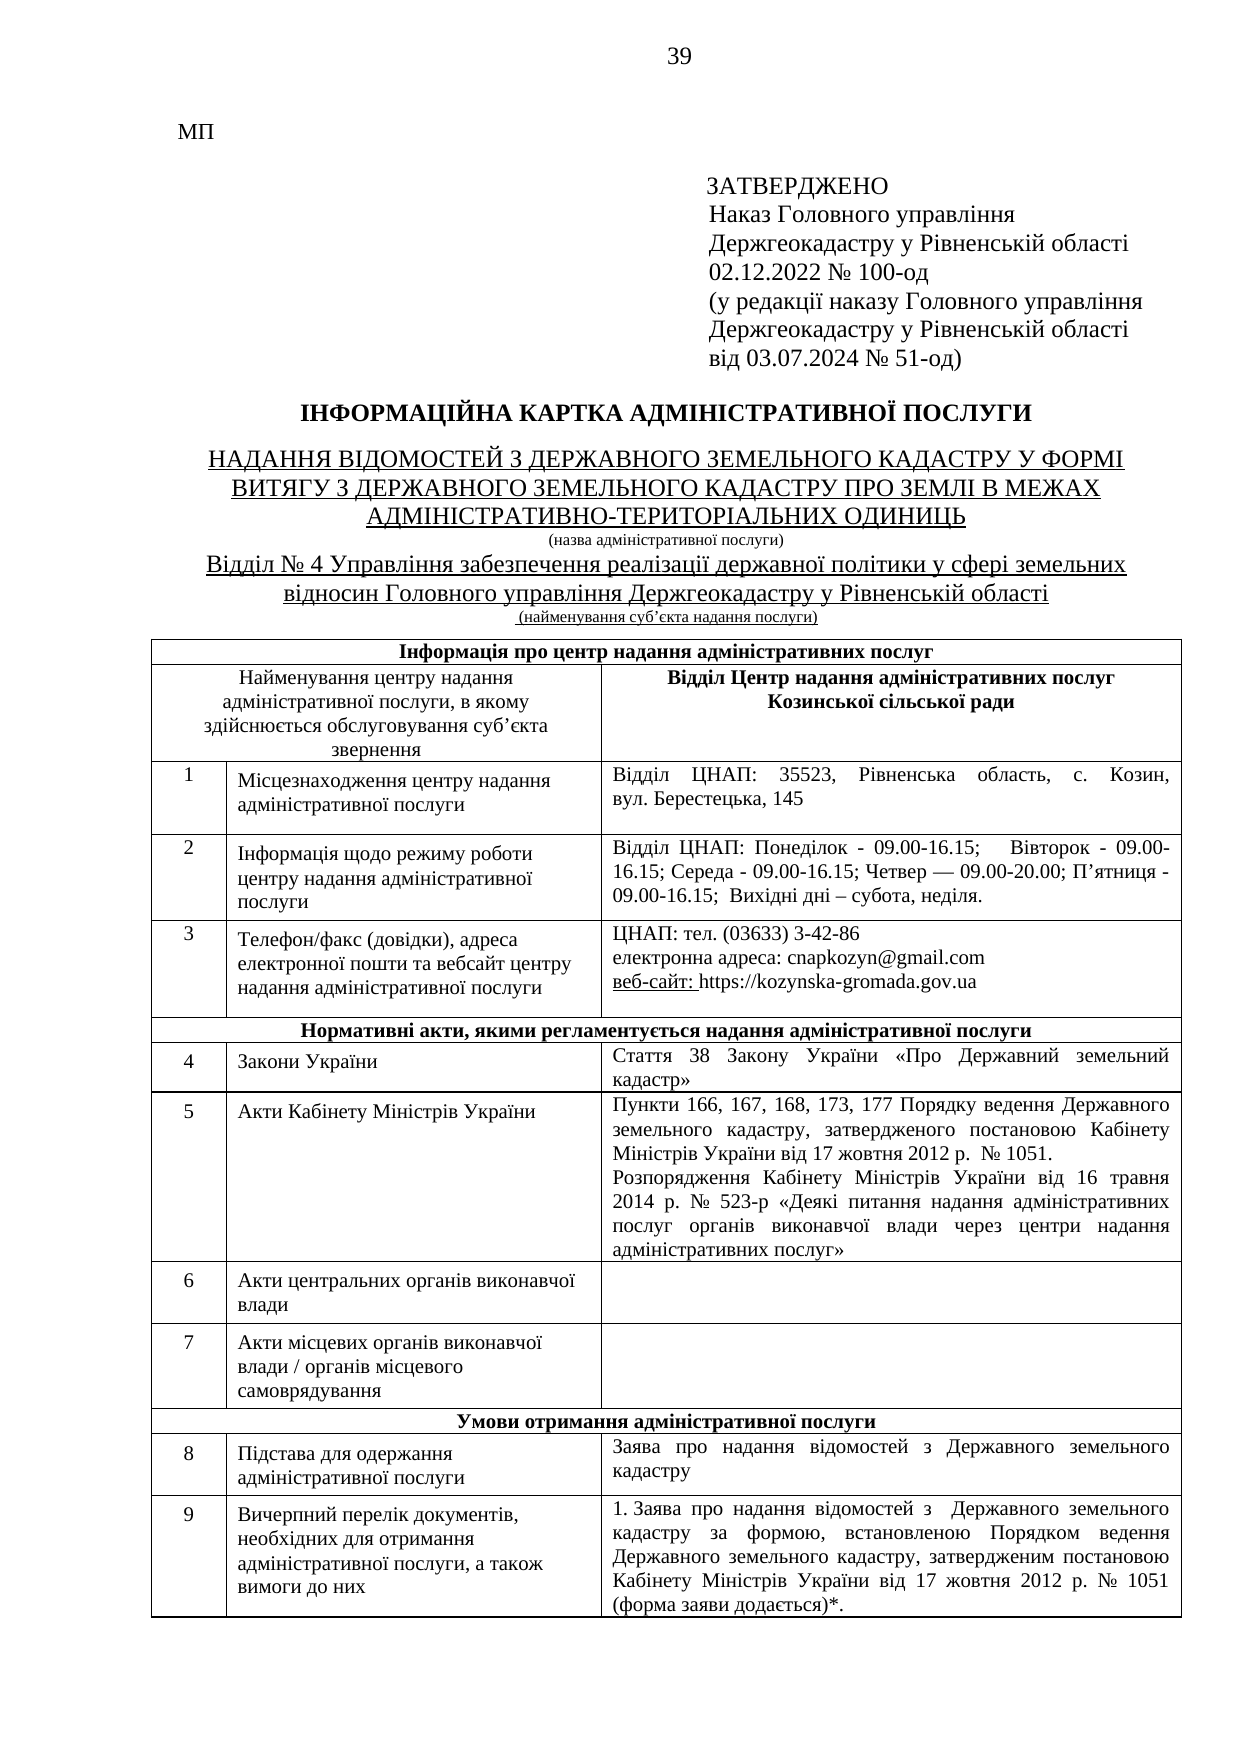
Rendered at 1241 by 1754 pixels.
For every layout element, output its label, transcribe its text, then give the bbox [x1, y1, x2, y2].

table_cell Нормативні акти, якими регламентується надання адміністративної послуги [152, 1018, 1181, 1042]
table_cell Відділ Центр надання адміністративних послуг Козинської сільської ради [602, 665, 1181, 761]
table_cell 3 [152, 921, 226, 1017]
table_header ІНФОРМАЦІЙНА КАРТКА АДМІНІСТРАТИВНОЇ ПОСЛУГИ [151, 372, 1181, 427]
table_cell 2 [152, 835, 226, 920]
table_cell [227, 1496, 601, 1616]
table_cell 9 [152, 1496, 226, 1616]
table_cell Умови отримання адміністративної послуги [152, 1409, 1181, 1433]
table_cell 6 [152, 1262, 226, 1322]
table_cell 8 [152, 1434, 226, 1495]
table_cell Інформація щодо режиму роботи центру надання адміністративної послуги [227, 835, 601, 920]
text МП [177, 118, 1181, 144]
table_cell Найменування центру надання адміністративної послуги, в якому здійснюється обслуговування суб’єкта звернення [152, 665, 601, 761]
table_cell Заява про надання відомостей з Державного земельного кадастру [602, 1434, 1181, 1495]
table_cell НАДАННЯ ВІДОМОСТЕЙ З ДЕРЖАВНОГО ЗЕМЕЛЬНОГО КАДАСТРУ У ФОРМІ ВИТЯГУ З ДЕРЖАВНОГО ЗЕМЕЛЬНОГО КАДАСТРУ ПРО ЗЕМЛІ В МЕЖАХ АДМІНІСТРАТИВНО-ТЕРИТОРІАЛЬНИХ ОДИНИЦЬ [151, 427, 1181, 530]
table_cell Відділ ЦНАП: Понеділок - 09.00-16.15; Вівторок - 09.00-16.15; Середа - 09.00-16.15; Четвер — 09.00-20.00; П’ятниця - 09.00-16.15; Вихідні дні – субота, неділя. [602, 835, 1181, 920]
table_cell 7 [152, 1324, 226, 1408]
table_cell ЦНАП: тел. (03633) 3-42-86 електронна адреса: cnapkozyn@gmail.com веб-сайт: https://kozynska-gromada.gov.ua [602, 921, 1181, 1017]
table_cell 4 [152, 1043, 226, 1091]
table_cell Місцезнаходження центру надання адміністративної послуги [227, 762, 601, 834]
table_cell 1 [152, 762, 226, 834]
table_cell [602, 1324, 1181, 1408]
table_cell Закони України [227, 1043, 601, 1091]
table_cell Акти центральних органів виконавчої влади [227, 1262, 601, 1322]
text (у редакції наказу Головного управління Держгеокадастру у Рівненській області [709, 286, 1181, 343]
table_cell Пункти 166, 167, 168, 173, 177 Порядку ведення Державного земельного кадастру, затвердженого постановою Кабінету Міністрів України від 17 жовтня 2012 р. № 1051. Розпорядження Кабінету Міністрів України від 16 травня 2014 р. № 523-р «Деякі питання надання адміністративних послуг органів виконавчої влади через центри надання адміністративних послуг» [602, 1093, 1181, 1261]
text ЗАТВЕРДЖЕНО [177, 171, 1181, 199]
text 02.12.2022 № 100-од [709, 257, 1181, 286]
table_cell 5 [152, 1093, 226, 1261]
table_cell Стаття 38 Закону України «Про Державний земельний кадастр» [602, 1043, 1181, 1091]
text Наказ Головного управління Держгеокадастру у Рівненській області [709, 199, 1181, 257]
table_cell [602, 1262, 1181, 1322]
table_cell (назва адміністративної послуги) Відділ № 4 Управління забезпечення реалізації державної політики у сфері земельних відносин Головного управління Держгеокадастру у Рівненській області (найменування суб’єкта надання послуги) [151, 530, 1181, 638]
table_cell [602, 1496, 1181, 1616]
table_cell Телефон/факс (довідки), адреса електронної пошти та вебсайт центру надання адміністративної послуги [227, 921, 601, 1017]
table_cell Акти Кабінету Міністрів України [227, 1093, 601, 1261]
table_cell Інформація про центр надання адміністративних послуг [152, 640, 1181, 663]
text від 03.07.2024 № 51-од) [177, 343, 1181, 372]
table_cell Відділ ЦНАП: 35523, Рівненська область, с. Козин, вул. Берестецька, 145 [602, 762, 1181, 834]
table_cell Підстава для одержання адміністративної послуги [227, 1434, 601, 1495]
table_cell Акти місцевих органів виконавчої влади / органів місцевого самоврядування [227, 1324, 601, 1408]
